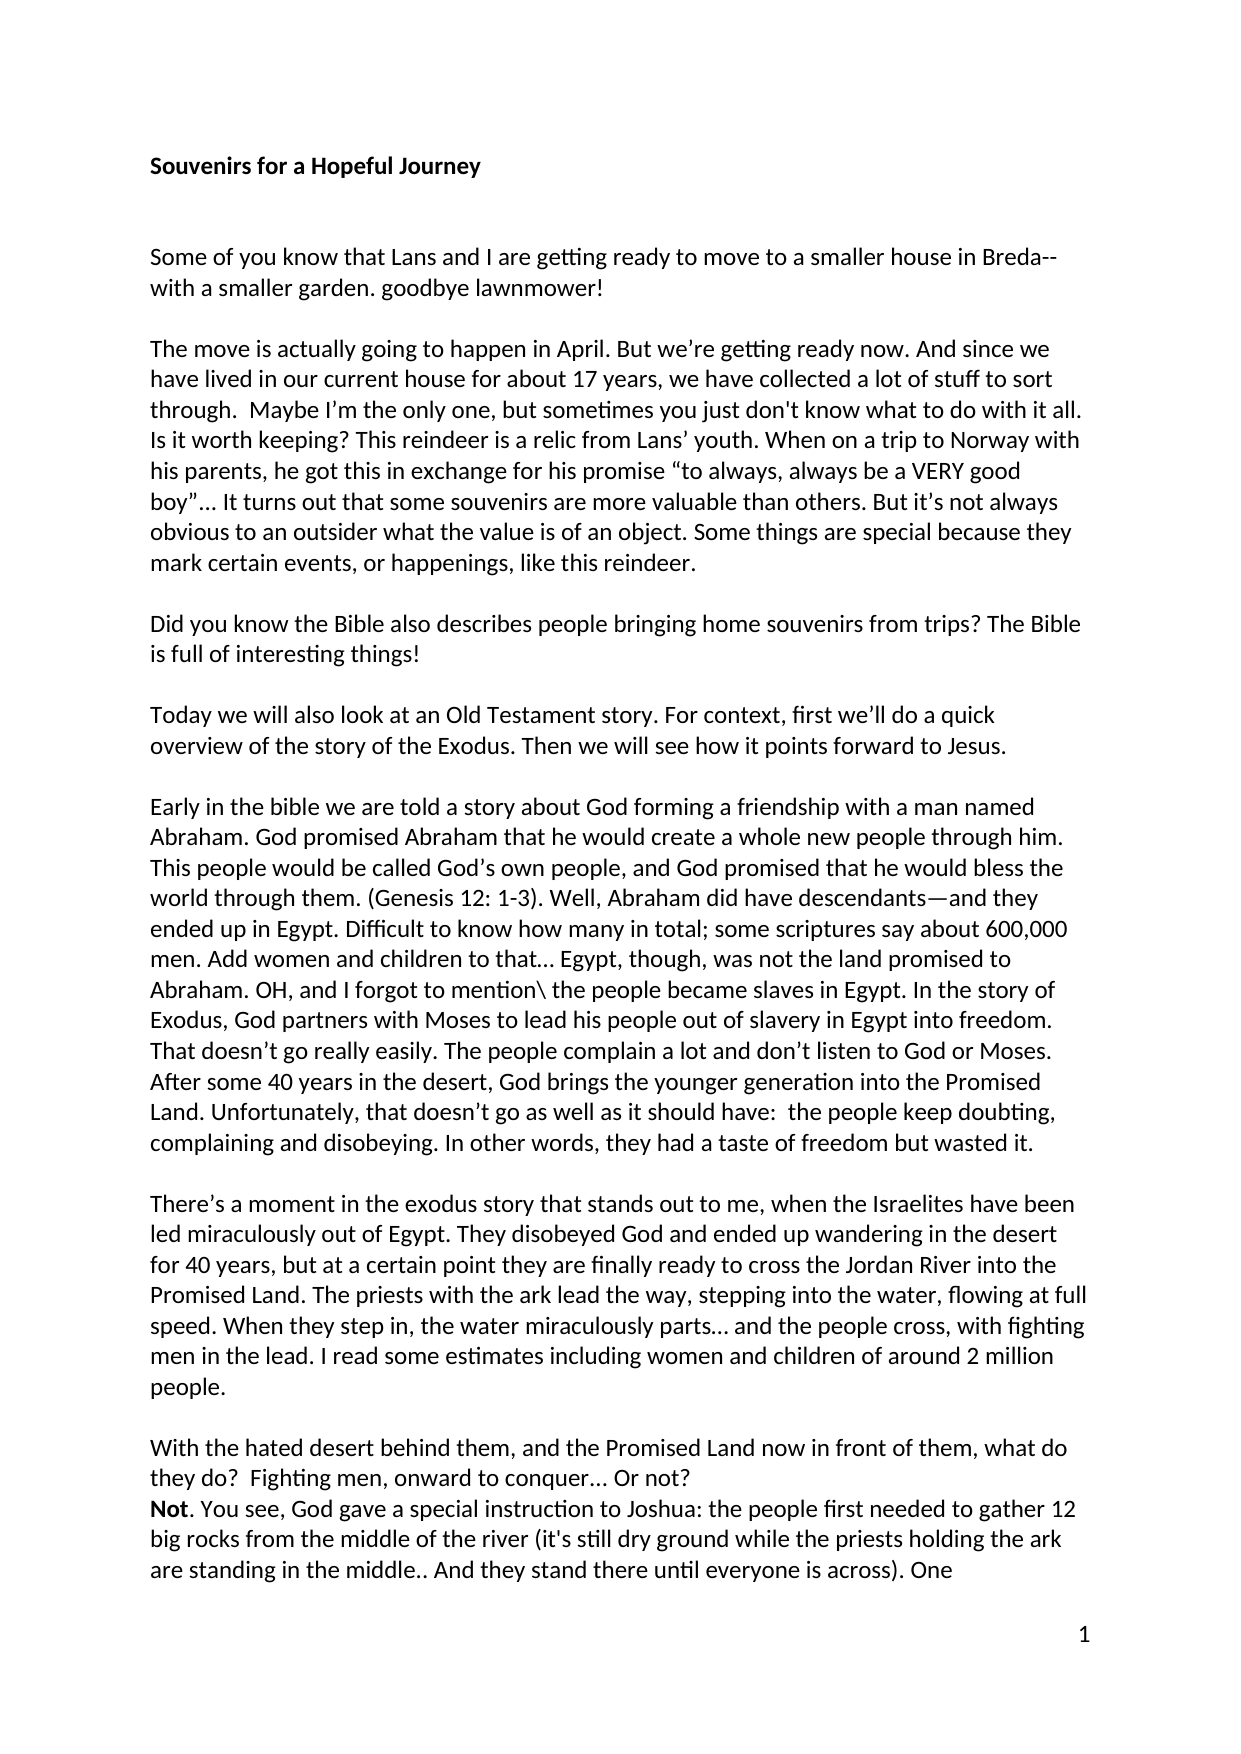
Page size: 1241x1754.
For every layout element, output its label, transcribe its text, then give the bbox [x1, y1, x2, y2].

text Some of you know that Lans and I are getting ready to move to a smaller house in Breda-- with a smaller garden. goodbye lawnmower! [150, 242, 1090, 303]
text There’s a moment in the exodus story that stands out to me, when the Israelites have been led miraculously out of Egypt. They disobeyed God and ended up wandering in the desert for 40 years, but at a certain point they are finally ready to cross the Jordan River into the Promised Land. The priests with the ark lead the way, stepping into the water, flowing at full speed. When they step in, the water miraculously parts… and the people cross, with fighting men in the lead. I read some estimates including women and children of around 2 million people. [150, 1188, 1090, 1401]
text The move is actually going to happen in April. But we’re getting ready now. And since we have lived in our current house for about 17 years, we have collected a lot of stuff to sort through. Maybe I’m the only one, but sometimes you just don't know what to do with it all. Is it worth keeping? This reindeer is a relic from Lans’ youth. When on a trip to Norway with his parents, he got this in exchange for his promise “to always, always be a VERY good boy”... It turns out that some souvenirs are more valuable than others. But it’s not always obvious to an outsider what the value is of an object. Some things are special because they mark certain events, or happenings, like this reindeer. [150, 333, 1090, 577]
text Today we will also look at an Old Testament story. For context, first we’ll do a quick overview of the story of the Exodus. Then we will see how it points forward to Jesus. [150, 699, 1090, 760]
text Souvenirs for a Hopeful Journey [150, 150, 1090, 181]
text Did you know the Bible also describes people bringing home souvenirs from trips? The Bible is full of interesting things! [150, 608, 1090, 669]
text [150, 1493, 1090, 1584]
text Early in the bible we are told a story about God forming a friendship with a man named Abraham. God promised Abraham that he would create a whole new people through him. This people would be called God’s own people, and God promised that he would bless the world through them. (Genesis 12: 1-3). Well, Abraham did have descendants—and they ended up in Egypt. Difficult to know how many in total; some scriptures say about 600,000 men. Add women and children to that… Egypt, though, was not the land promised to Abraham. OH, and I forgot to mention\ the people became slaves in Egypt. In the story of Exodus, God partners with Moses to lead his people out of slavery in Egypt into freedom. That doesn’t go really easily. The people complain a lot and don’t listen to God or Moses. After some 40 years in the desert, God brings the younger generation into the Promised Land. Unfortunately, that doesn’t go as well as it should have: the people keep doubting, complaining and disobeying. In other words, they had a taste of freedom but wasted it. [150, 791, 1090, 1157]
text With the hated desert behind them, and the Promised Land now in front of them, what do they do? Fighting men, onward to conquer... Or not? [150, 1432, 1090, 1493]
